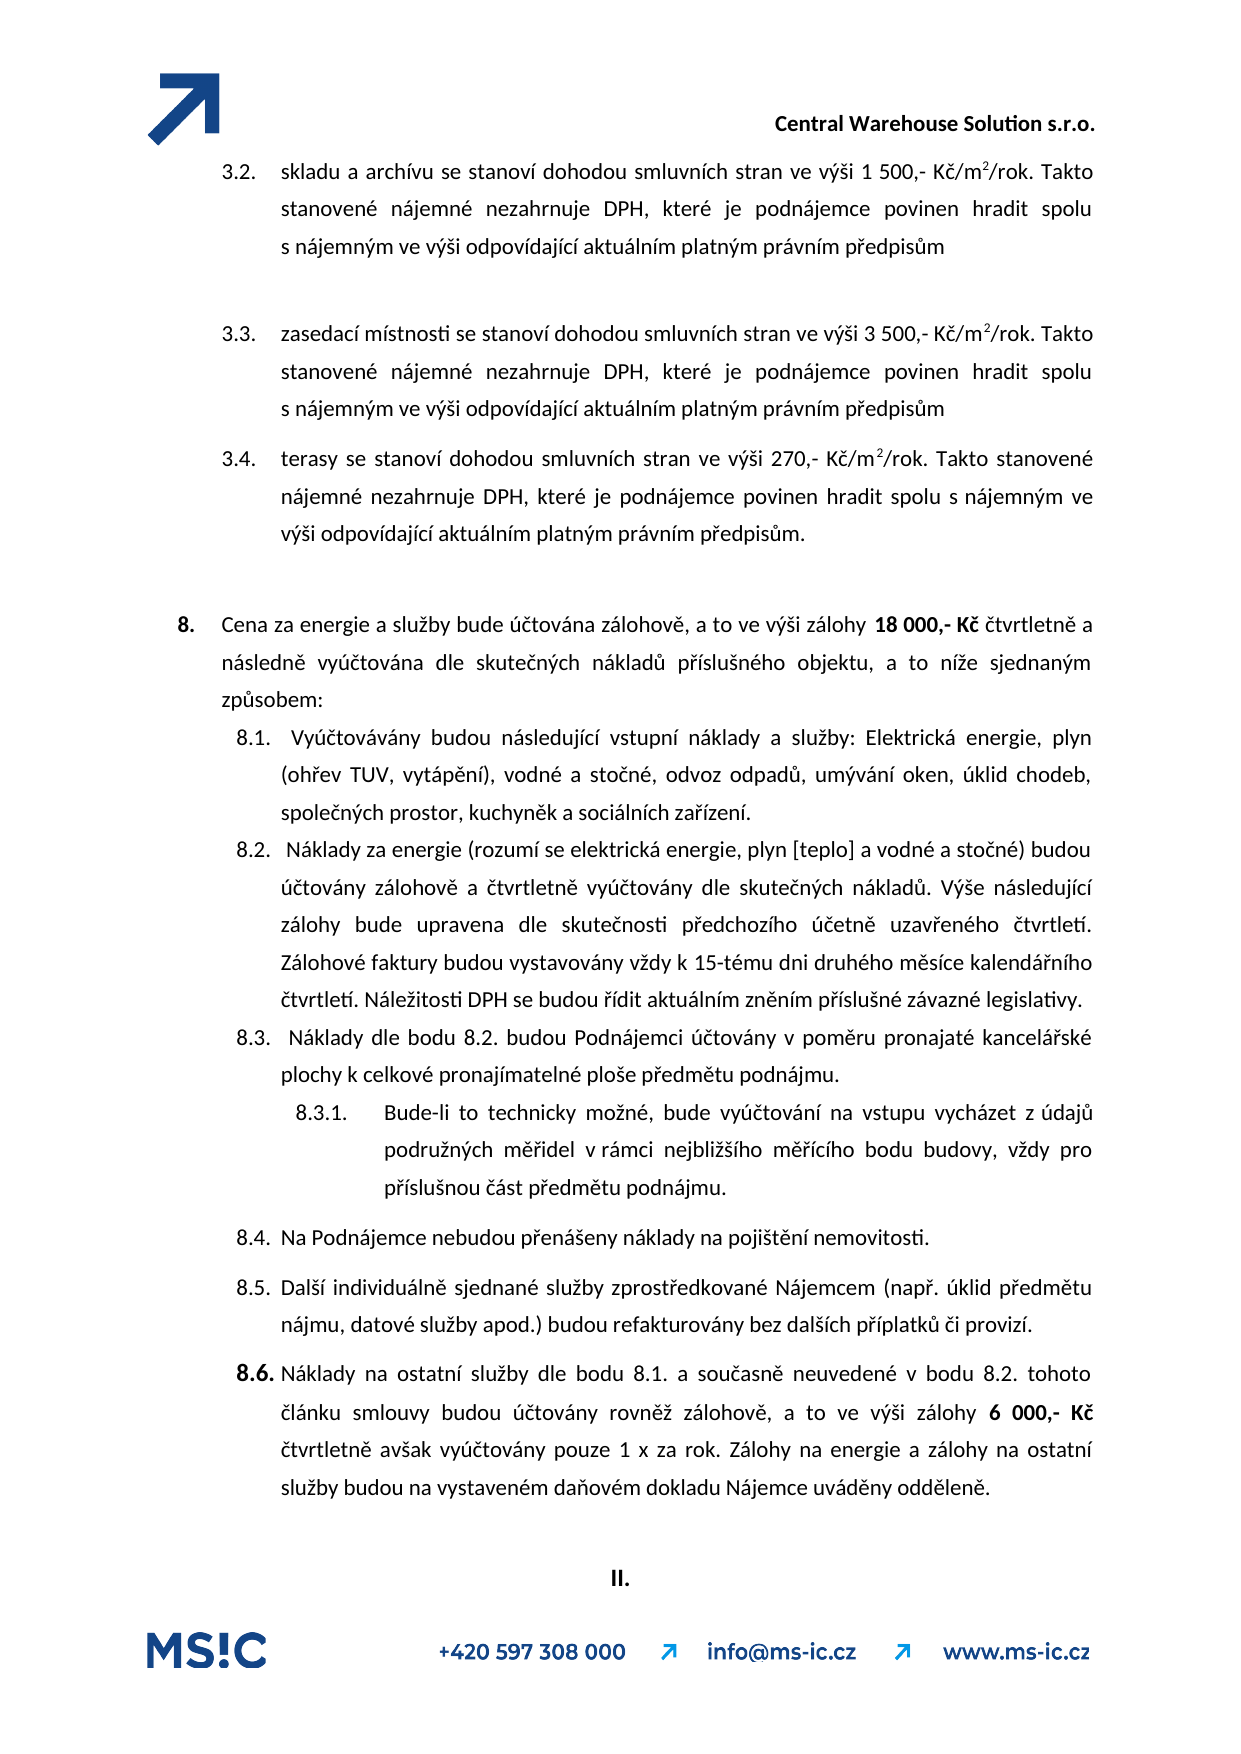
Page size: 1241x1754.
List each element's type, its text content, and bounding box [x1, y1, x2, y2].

picture [439, 1642, 1089, 1662]
picture [147, 73, 220, 146]
list Další individuálně sjednané služby zprostředkované Nájemcem (např. úklid předmětu nájmu, datové služby apod.) budou refakturovány bez dalších příplatků či provizí. [236, 1263, 1093, 1338]
list Náklady dle bodu 8.2. budou Podnájemci účtovány v poměru pronajaté kancelářské plochy k celkové pronajímatelné ploše předmětu podnájmu. [236, 1013, 1093, 1088]
list Cena za energie a služby bude účtována zálohově, a to ve výši zálohy 18 000,- Kč čtvrtletně a následně vyúčtována dle skutečných nákladů příslušného objektu, a to níže sjednaným způsobem: [177, 601, 1093, 713]
list Náklady na ostatní služby dle bodu 8.1. a současně neuvedené v bodu 8.2. tohoto článku smlouvy budou účtovány rovněž zálohově, a to ve výši zálohy 6 000,- Kč čtvrtletně avšak vyúčtovány pouze 1 x za rok. Zálohy na energie a zálohy na ostatní služby budou na vystaveném daňovém dokladu Nájemce uváděny odděleně. [236, 1351, 1093, 1501]
list skladu a archívu se stanoví dohodou smluvních stran ve výši 1 500,- Kč/m2/rok. Takto stanovené nájemné nezahrnuje DPH, které je podnájemce povinen hradit spolu s nájemným ve výši odpovídající aktuálním platným právním předpisům [221, 148, 1093, 260]
list Bude-li to technicky možné, bude vyúčtování na vstupu vycházet z údajů podružných měřidel v rámci nejbližšího měřícího bodu budovy, vždy pro příslušnou část předmětu podnájmu. [295, 1088, 1093, 1201]
list zasedací místnosti se stanoví dohodou smluvních stran ve výši 3 500,- Kč/m2/rok. Takto stanovené nájemné nezahrnuje DPH, které je podnájemce povinen hradit spolu s nájemným ve výši odpovídající aktuálním platným právním předpisům [221, 310, 1093, 423]
text II. [148, 1562, 1093, 1592]
list Na Podnájemce nebudou přenášeny náklady na pojištění nemovitosti. [236, 1213, 1093, 1251]
list Náklady za energie (rozumí se elektrická energie, plyn [teplo] a vodné a stočné) budou účtovány zálohově a čtvrtletně vyúčtovány dle skutečných nákladů. Výše následující zálohy bude upravena dle skutečnosti předchozího účetně uzavřeného čtvrtletí. Zálohové faktury budou vystavovány vždy k 15-tému dni druhého měsíce kalendářního čtvrtletí. Náležitosti DPH se budou řídit aktuálním zněním příslušné závazné legislativy. [236, 826, 1093, 1013]
list Vyúčtovávány budou následující vstupní náklady a služby: Elektrická energie, plyn (ohřev TUV, vytápění), vodné a stočné, odvoz odpadů, umývání oken, úklid chodeb, společných prostor, kuchyněk a sociálních zařízení. [236, 713, 1093, 826]
picture [146, 1632, 266, 1668]
list terasy se stanoví dohodou smluvních stran ve výši 270,- Kč/m2/rok. Takto stanovené nájemné nezahrnuje DPH, které je podnájemce povinen hradit spolu s nájemným ve výši odpovídající aktuálním platným právním předpisům. [221, 435, 1093, 548]
